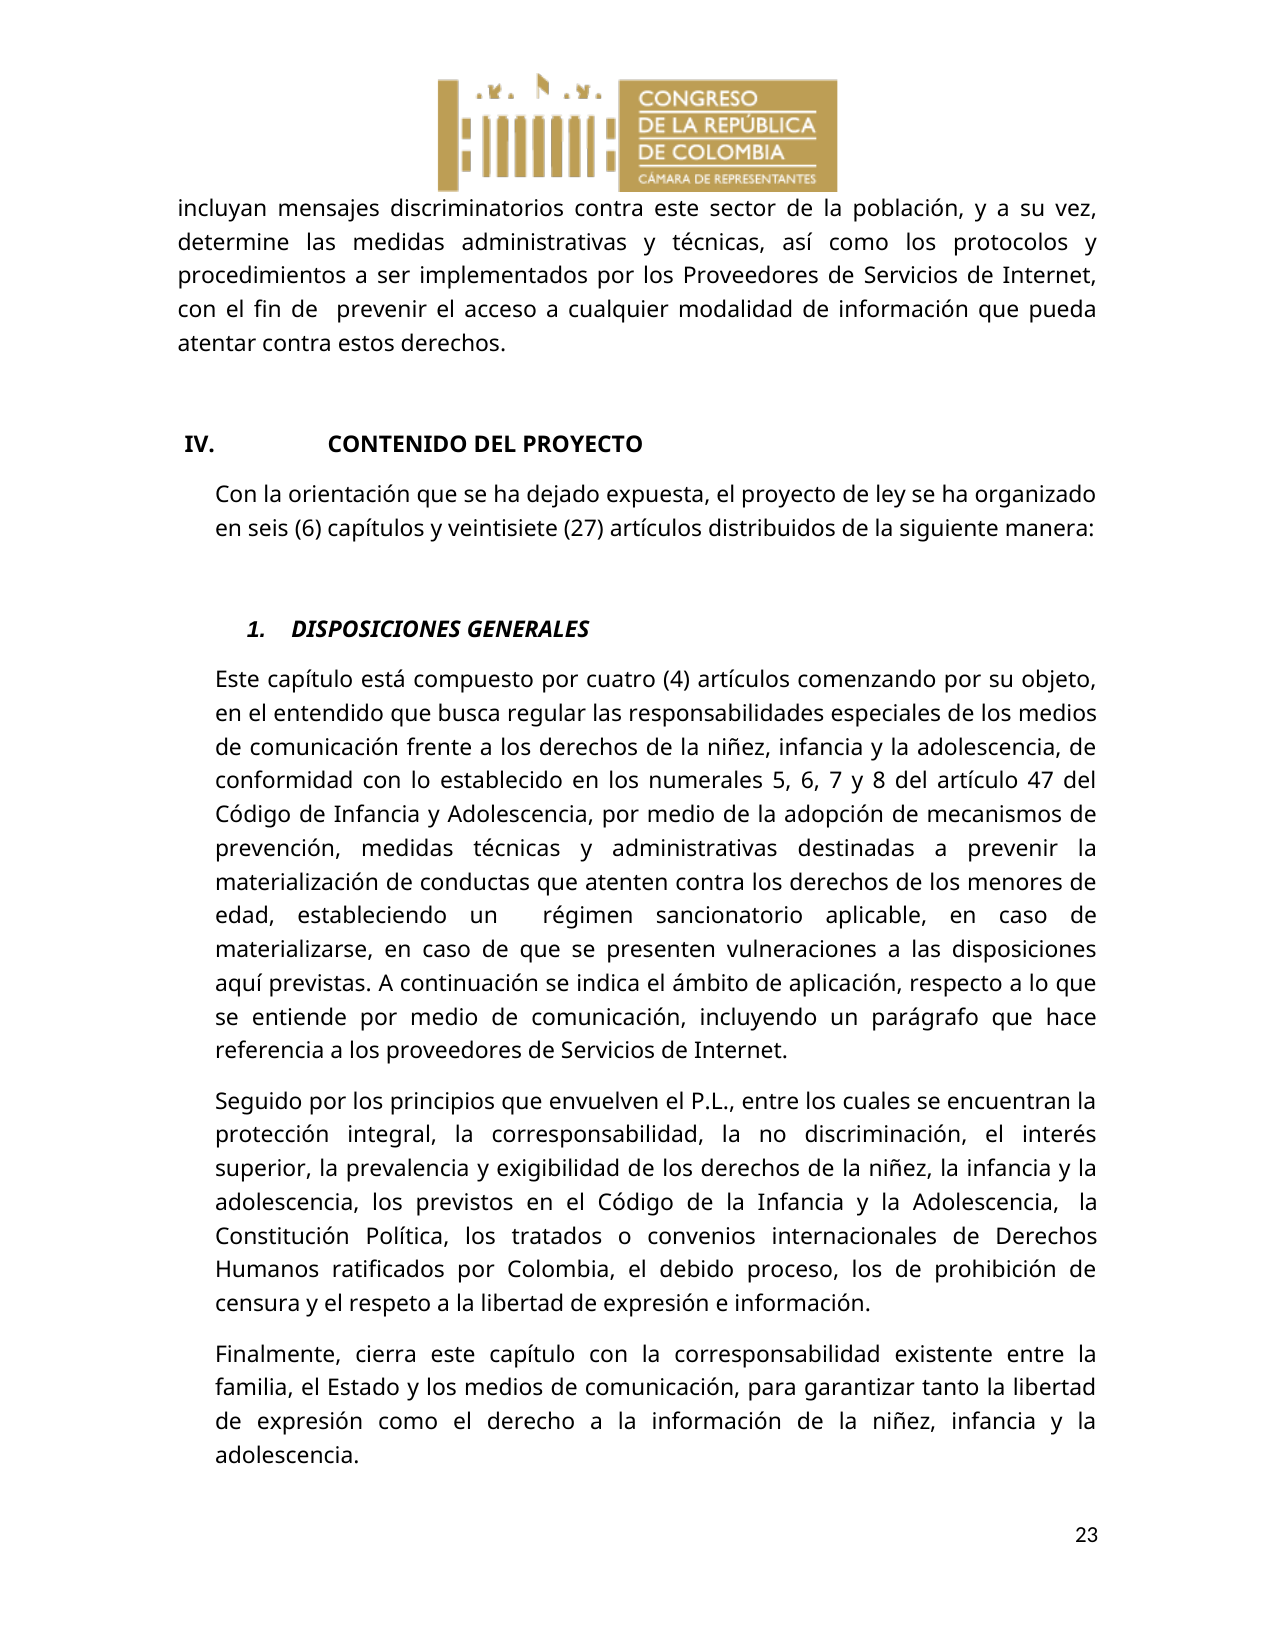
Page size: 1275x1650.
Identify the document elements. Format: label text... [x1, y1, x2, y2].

list DISPOSICIONES GENERALES [247, 612, 1098, 644]
picture [437, 73, 838, 192]
text Este capítulo está compuesto por cuatro (4) artículos comenzando por su objeto, en el entendido que busca regular las responsabilidades especiales de los medios de comunicación frente a los derechos de la niñez, infancia y la adolescencia, de conformidad con lo establecido en los numerales 5, 6, 7 y 8 del artículo 47 del Código de Infancia y Adolescencia, por medio de la adopción de mecanismos de prevención, medidas técnicas y administrativas destinadas a prevenir la materialización de conductas que atenten contra los derechos de los menores de edad, estableciendo un régimen sancionatorio aplicable, en caso de materializarse, en caso de que se presenten vulneraciones a las disposiciones aquí previstas. A continuación se indica el ámbito de aplicación, respecto a lo que se entiende por medio de comunicación, incluyendo un parágrafo que hace referencia a los proveedores de Servicios de Internet. [215, 663, 1098, 1065]
text Con la orientación que se ha dejado expuesta, el proyecto de ley se ha organizado en seis (6) capítulos y veintisiete (27) artículos distribuidos de la siguiente manera: [215, 478, 1098, 543]
text Seguido por los principios que envuelven el P.L., entre los cuales se encuentran la protección integral, la corresponsabilidad, la no discriminación, el interés superior, la prevalencia y exigibilidad de los derechos de la niñez, la infancia y la adolescencia, los previstos en el Código de la Infancia y la Adolescencia, la Constitución Política, los tratados o convenios internacionales de Derechos Humanos ratificados por Colombia, el debido proceso, los de prohibición de censura y el respeto a la libertad de expresión e información. [215, 1084, 1098, 1318]
list CONTENIDO DEL PROYECTO [215, 427, 1098, 459]
text Finalmente, cierra este capítulo con la corresponsabilidad existente entre la familia, el Estado y los medios de comunicación, para garantizar tanto la libertad de expresión como el derecho a la información de la niñez, infancia y la adolescencia. [215, 1337, 1098, 1470]
